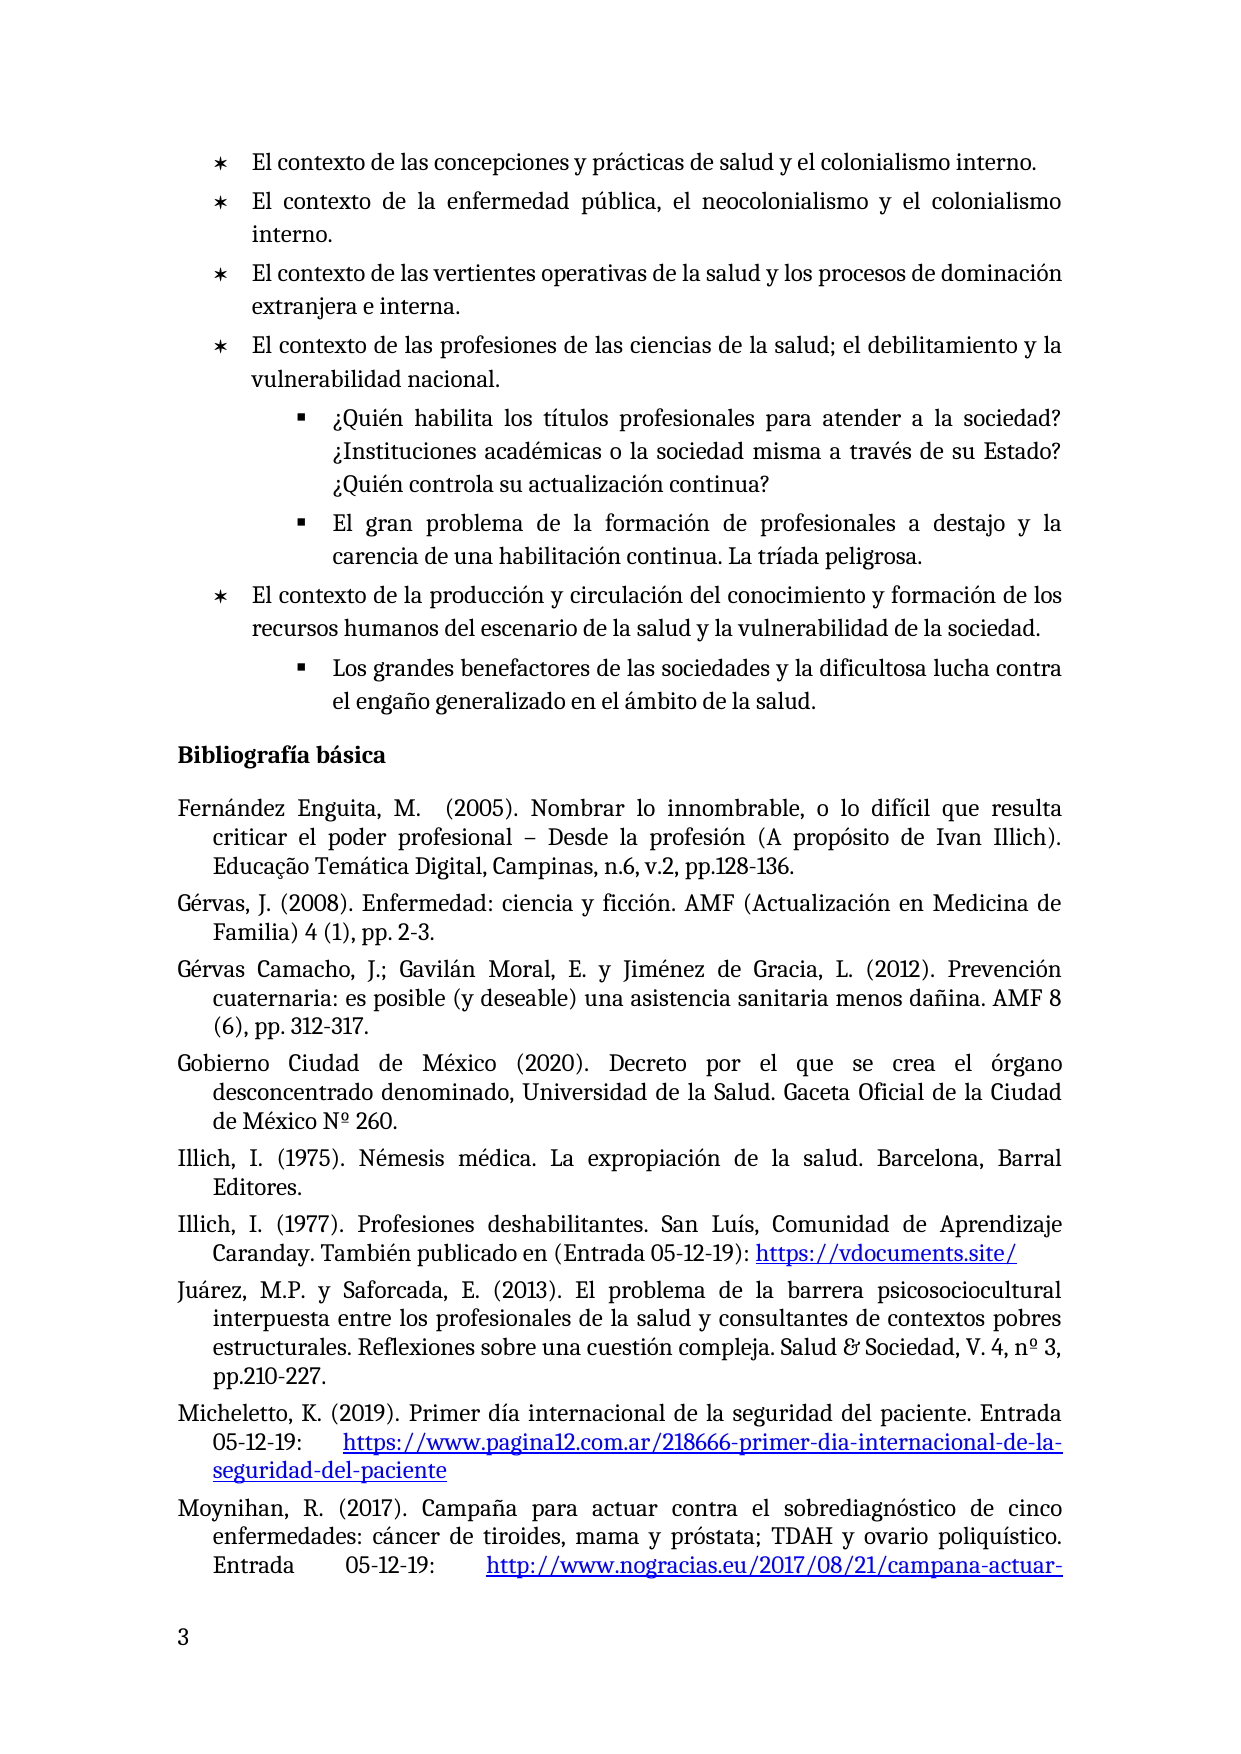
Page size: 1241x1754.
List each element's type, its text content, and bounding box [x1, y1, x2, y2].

list El contexto de la producción y circulación del conocimiento y formación de los recursos humanos del escenario de la salud y la vulnerabilidad de la sociedad. [214, 581, 1063, 643]
list Los grandes benefactores de las sociedades y la dificultosa lucha contra el engaño generalizado en el ámbito de la salud. [295, 654, 1063, 715]
text Micheletto, K. (2019). Primer día internacional de la seguridad del paciente. Entrada 05-12-19: https://www.pagina12.com.ar/218666-primer-dia-internacional-de-la-seguridad-del-paciente [177, 1399, 1063, 1485]
list El contexto de las vertientes operativas de la salud y los procesos de dominación extranjera e interna. [214, 259, 1063, 321]
text Fernández Enguita, M. (2005). Nombrar lo innombrable, o lo difícil que resulta criticar el poder profesional – Desde la profesión (A propósito de Ivan Illich). Educação Temática Digital, Campinas, n.6, v.2, pp.128-136. [177, 794, 1063, 881]
list ¿Quién habilita los títulos profesionales para atender a la sociedad? ¿Instituciones académicas o la sociedad misma a través de su Estado? ¿Quién controla su actualización continua? [295, 404, 1063, 498]
text Illich, I. (1975). Némesis médica. La expropiación de la salud. Barcelona, Barral Editores. [177, 1144, 1063, 1201]
list El gran problema de la formación de profesionales a destajo y la carencia de una habilitación continua. La tríada peligrosa. [295, 509, 1063, 571]
text Bibliografía básica [177, 741, 1063, 769]
list El contexto de las profesiones de las ciencias de la salud; el debilitamiento y la vulnerabilidad nacional. [214, 331, 1063, 393]
list El contexto de las concepciones y prácticas de salud y el colonialismo interno. [214, 148, 1063, 176]
list El contexto de la enfermedad pública, el neocolonialismo y el colonialismo interno. [214, 187, 1063, 249]
text Juárez, M.P. y Saforcada, E. (2013). El problema de la barrera psicosociocultural interpuesta entre los profesionales de la salud y consultantes de contextos pobres estructurales. Reflexiones sobre una cuestión compleja. Salud & Sociedad, V. 4, nº 3, pp.210-227. [177, 1276, 1063, 1391]
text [177, 1493, 1063, 1580]
text Gérvas, J. (2008). Enfermedad: ciencia y ficción. AMF (Actualización en Medicina de Familia) 4 (1), pp. 2-3. [177, 889, 1063, 946]
text Gérvas Camacho, J.; Gavilán Moral, E. y Jiménez de Gracia, L. (2012). Prevención cuaternaria: es posible (y deseable) una asistencia sanitaria menos dañina. AMF 8 (6), pp. 312-317. [177, 955, 1063, 1041]
text Gobierno Ciudad de México (2020). Decreto por el que se crea el órgano desconcentrado denominado, Universidad de la Salud. Gaceta Oficial de la Ciudad de México Nº 260. [177, 1049, 1063, 1136]
text Illich, I. (1977). Profesiones deshabilitantes. San Luís, Comunidad de Aprendizaje Caranday. También publicado en (Entrada 05-12-19): https://vdocuments.site/ [177, 1210, 1063, 1267]
